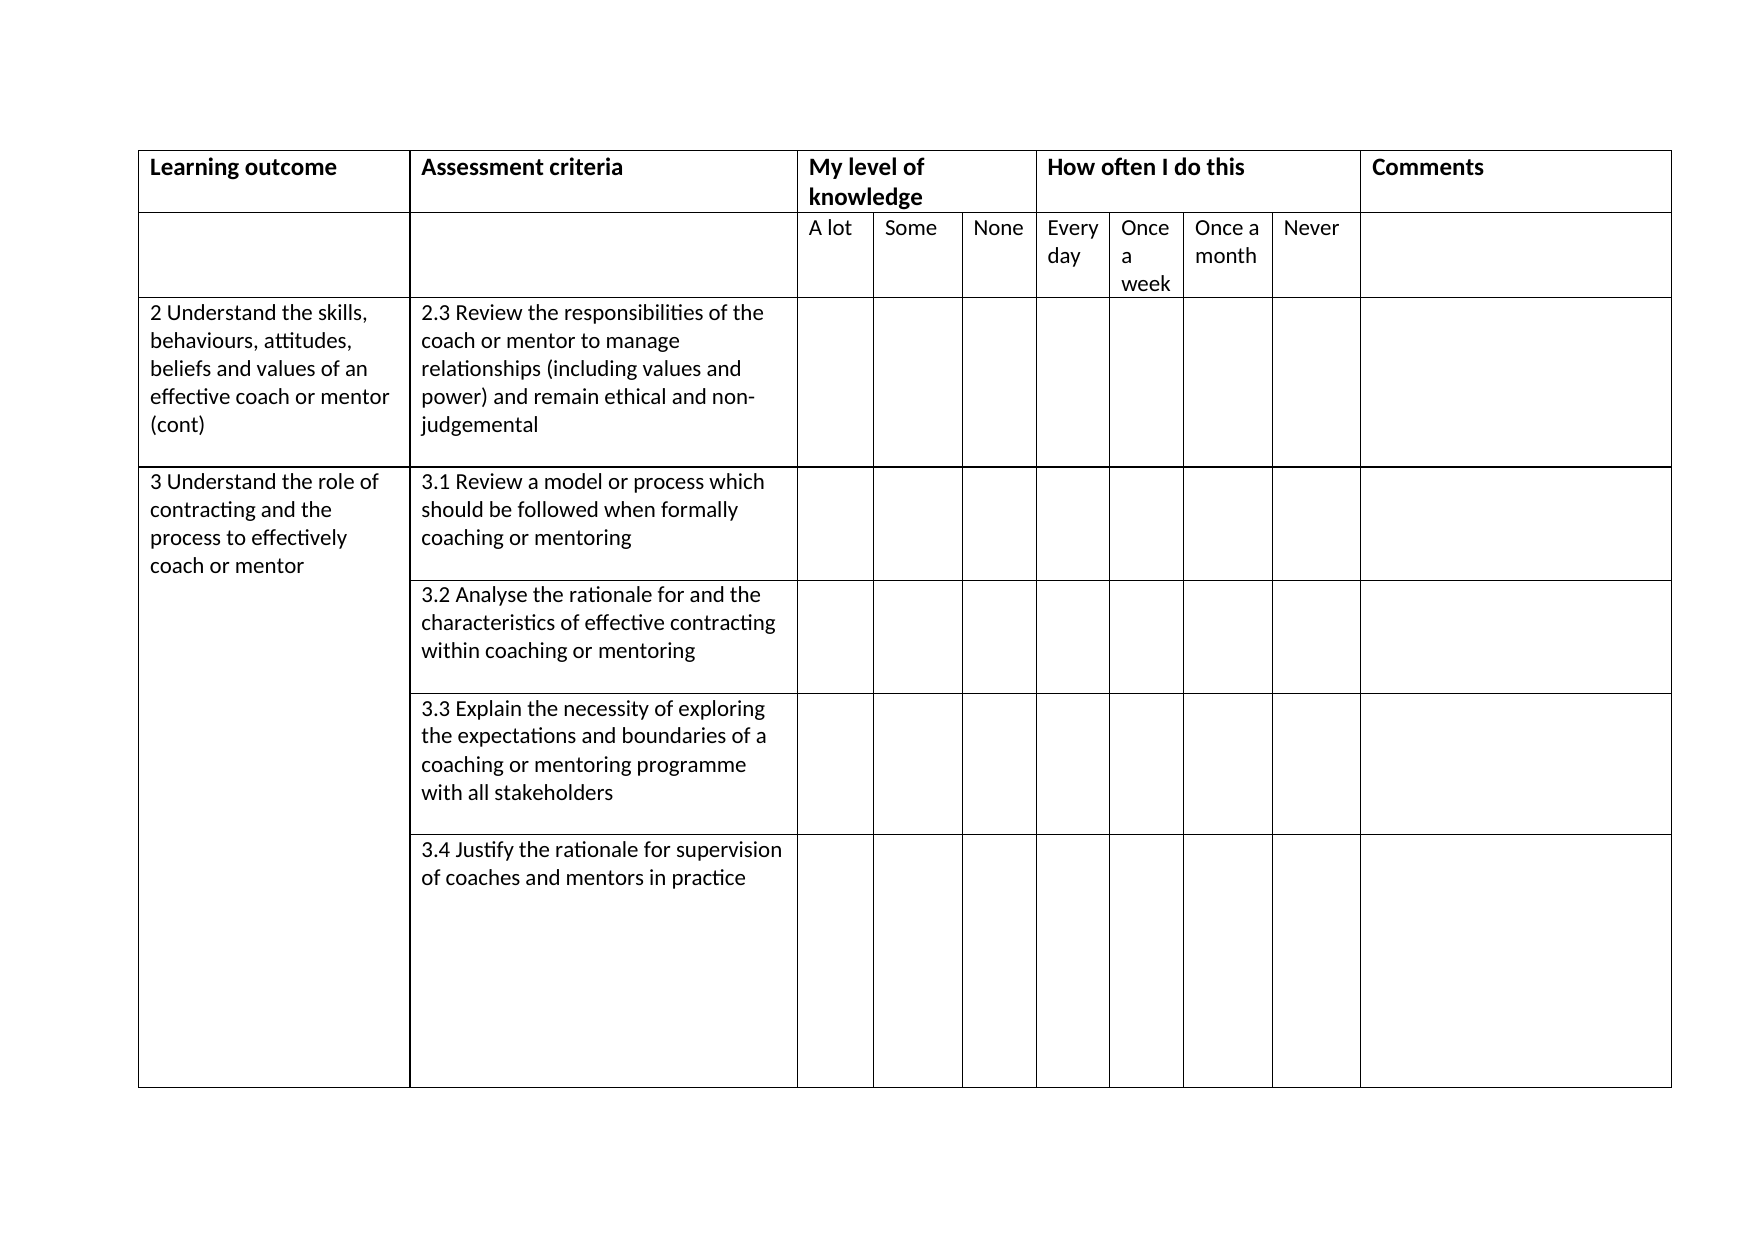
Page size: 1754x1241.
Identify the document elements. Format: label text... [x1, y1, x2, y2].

table_cell [874, 581, 962, 693]
table_cell [411, 213, 797, 297]
table_cell [874, 298, 962, 466]
table_cell [1037, 468, 1109, 579]
table_cell [1184, 835, 1272, 1087]
table_cell [1273, 298, 1360, 466]
table_cell [1184, 468, 1272, 579]
table_cell Every day [1037, 213, 1109, 297]
table_cell 2.3 Review the responsibilities of the coach or mentor to manage relationships (including values and power) and remain ethical and non-judgemental [411, 298, 797, 466]
table_cell [963, 468, 1036, 579]
table_cell 3.1 Review a model or process which should be followed when formally coaching or mentoring [411, 468, 797, 579]
table_cell [1184, 298, 1272, 466]
table_cell Comments [1361, 151, 1671, 212]
table_cell None [963, 213, 1036, 297]
table_cell [798, 694, 873, 834]
table_cell [1361, 468, 1671, 579]
table_cell [963, 298, 1036, 466]
table_cell Once a week [1110, 213, 1183, 297]
table_cell Once a month [1184, 213, 1272, 297]
table_cell Never [1273, 213, 1360, 297]
table_cell How often I do this [1037, 151, 1360, 212]
table_cell [963, 835, 1036, 1087]
table_cell [139, 213, 409, 297]
table_cell [1110, 468, 1183, 579]
table_cell [1361, 694, 1671, 834]
table_cell [1184, 581, 1272, 693]
table_cell [1110, 581, 1183, 693]
table_cell [1037, 298, 1109, 466]
table_cell [1273, 468, 1360, 579]
table_cell [798, 581, 873, 693]
table_cell [1037, 581, 1109, 693]
table_cell 3.2 Analyse the rationale for and the characteristics of effective contracting within coaching or mentoring [411, 581, 797, 693]
table_cell Some [874, 213, 962, 297]
table_cell [1037, 694, 1109, 834]
table_cell 3.4 Justify the rationale for supervision of coaches and mentors in practice [411, 835, 797, 1087]
table_cell Learning outcome [139, 151, 409, 212]
table_cell 3.3 Explain the necessity of exploring the expectations and boundaries of a coaching or mentoring programme with all stakeholders [411, 694, 797, 834]
table_cell [874, 835, 962, 1087]
table_cell [1110, 835, 1183, 1087]
table_cell [1273, 694, 1360, 834]
table_cell [798, 298, 873, 466]
table_cell My level of knowledge [798, 151, 1036, 212]
table_cell Assessment criteria [411, 151, 797, 212]
table_cell [963, 581, 1036, 693]
table_cell A lot [798, 213, 873, 297]
table_cell [1361, 581, 1671, 693]
table_cell [1361, 835, 1671, 1087]
table_cell [874, 468, 962, 579]
table_cell [874, 694, 962, 834]
table_cell [1110, 694, 1183, 834]
table_cell [798, 835, 873, 1087]
table_cell [1110, 298, 1183, 466]
table_cell 2 Understand the skills, behaviours, attitudes, beliefs and values of an effective coach or mentor (cont) [139, 298, 409, 466]
table_cell [1361, 213, 1671, 297]
table_cell [1273, 835, 1360, 1087]
table_cell 3 Understand the role of contracting and the process to effectively coach or mentor [139, 468, 409, 1087]
table_cell [1037, 835, 1109, 1087]
table_cell [963, 694, 1036, 834]
table_cell [1361, 298, 1671, 466]
table_cell [1184, 694, 1272, 834]
table_cell [1273, 581, 1360, 693]
table_cell [798, 468, 873, 579]
